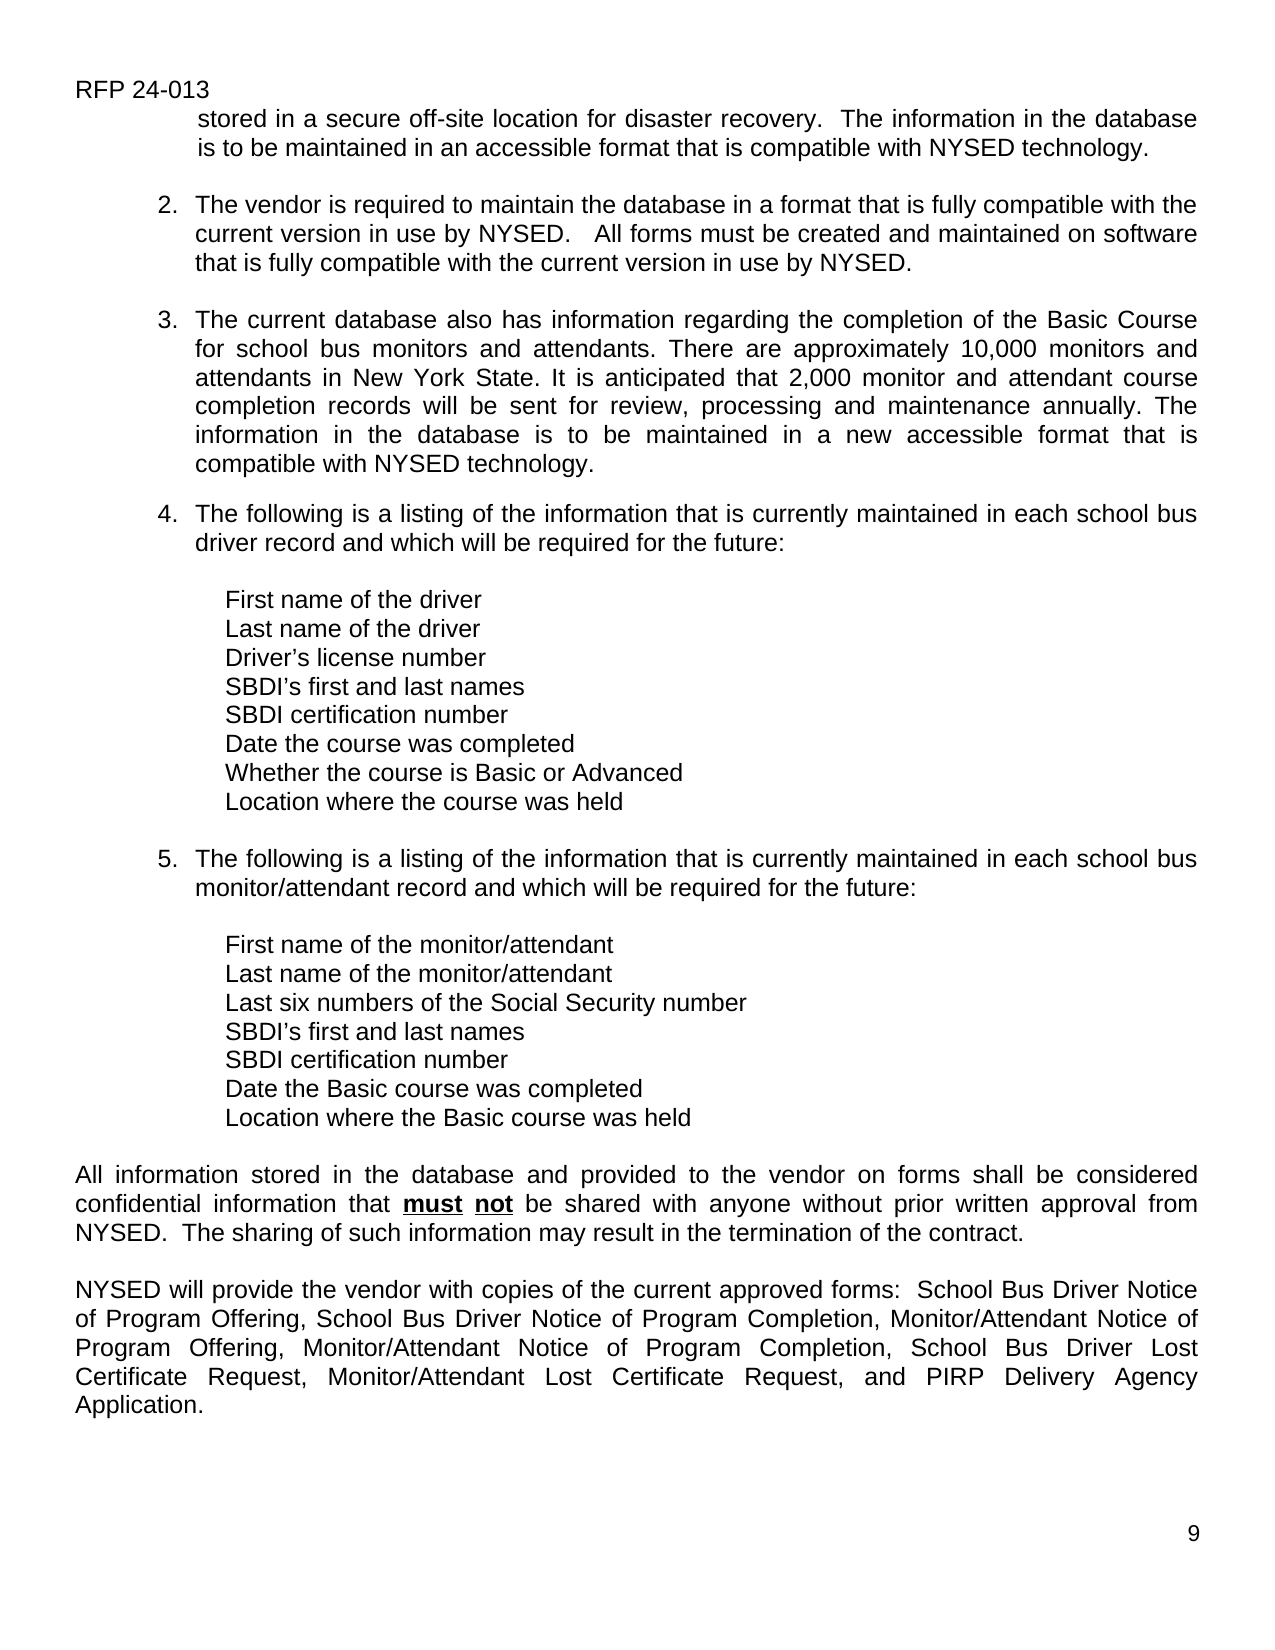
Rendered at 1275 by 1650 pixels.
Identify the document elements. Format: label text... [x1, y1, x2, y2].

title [160, 104, 1200, 161]
title Last name of the monitor/attendant [157, 959, 1200, 988]
title First name of the driver [157, 585, 1200, 614]
title Driver’s license number [157, 643, 1200, 672]
title Last name of the driver [157, 614, 1200, 643]
title 5. The following is a listing of the information that is currently maintained in each school bus monitor/attendant record and which will be required for the future: [157, 844, 1200, 902]
title The following is a listing of the information that is currently maintained in each school bus driver record and which will be required for the future: [157, 499, 1200, 557]
title Date the course was completed [157, 729, 1200, 758]
title First name of the monitor/attendant [157, 930, 1200, 959]
title SBDI’s first and last names [157, 672, 1200, 700]
title Last six numbers of the Social Security number [157, 988, 1200, 1017]
title Location where the course was held [157, 787, 1200, 815]
title The vendor is required to maintain the database in a format that is fully compatible with the current version in use by NYSED. All forms must be created and maintained on software that is fully compatible with the current version in use by NYSED. [157, 190, 1200, 276]
title SBDI certification number [157, 1045, 1200, 1074]
title NYSED will provide the vendor with copies of the current approved forms: School Bus Driver Notice of Program Offering, School Bus Driver Notice of Program Completion, Monitor/Attendant Notice of Program Offering, Monitor/Attendant Notice of Program Completion, School Bus Driver Lost Certificate Request, Monitor/Attendant Lost Certificate Request, and PIRP Delivery Agency Application. [75, 1275, 1200, 1419]
title Location where the Basic course was held [157, 1103, 1200, 1132]
title All information stored in the database and provided to the vendor on forms shall be considered confidential information that must not be shared with anyone without prior written approval from NYSED. The sharing of such information may result in the termination of the contract. [75, 1160, 1200, 1247]
title Date the Basic course was completed [157, 1074, 1200, 1103]
title SBDI certification number [157, 700, 1200, 729]
title The current database also has information regarding the completion of the Basic Course for school bus monitors and attendants. There are approximately 10,000 monitors and attendants in New York State. It is anticipated that 2,000 monitor and attendant course completion records will be sent for review, processing and maintenance annually. The information in the database is to be maintained in a new accessible format that is compatible with NYSED technology. [157, 305, 1200, 477]
title SBDI’s first and last names [157, 1017, 1200, 1045]
title Whether the course is Basic or Advanced [157, 758, 1200, 787]
